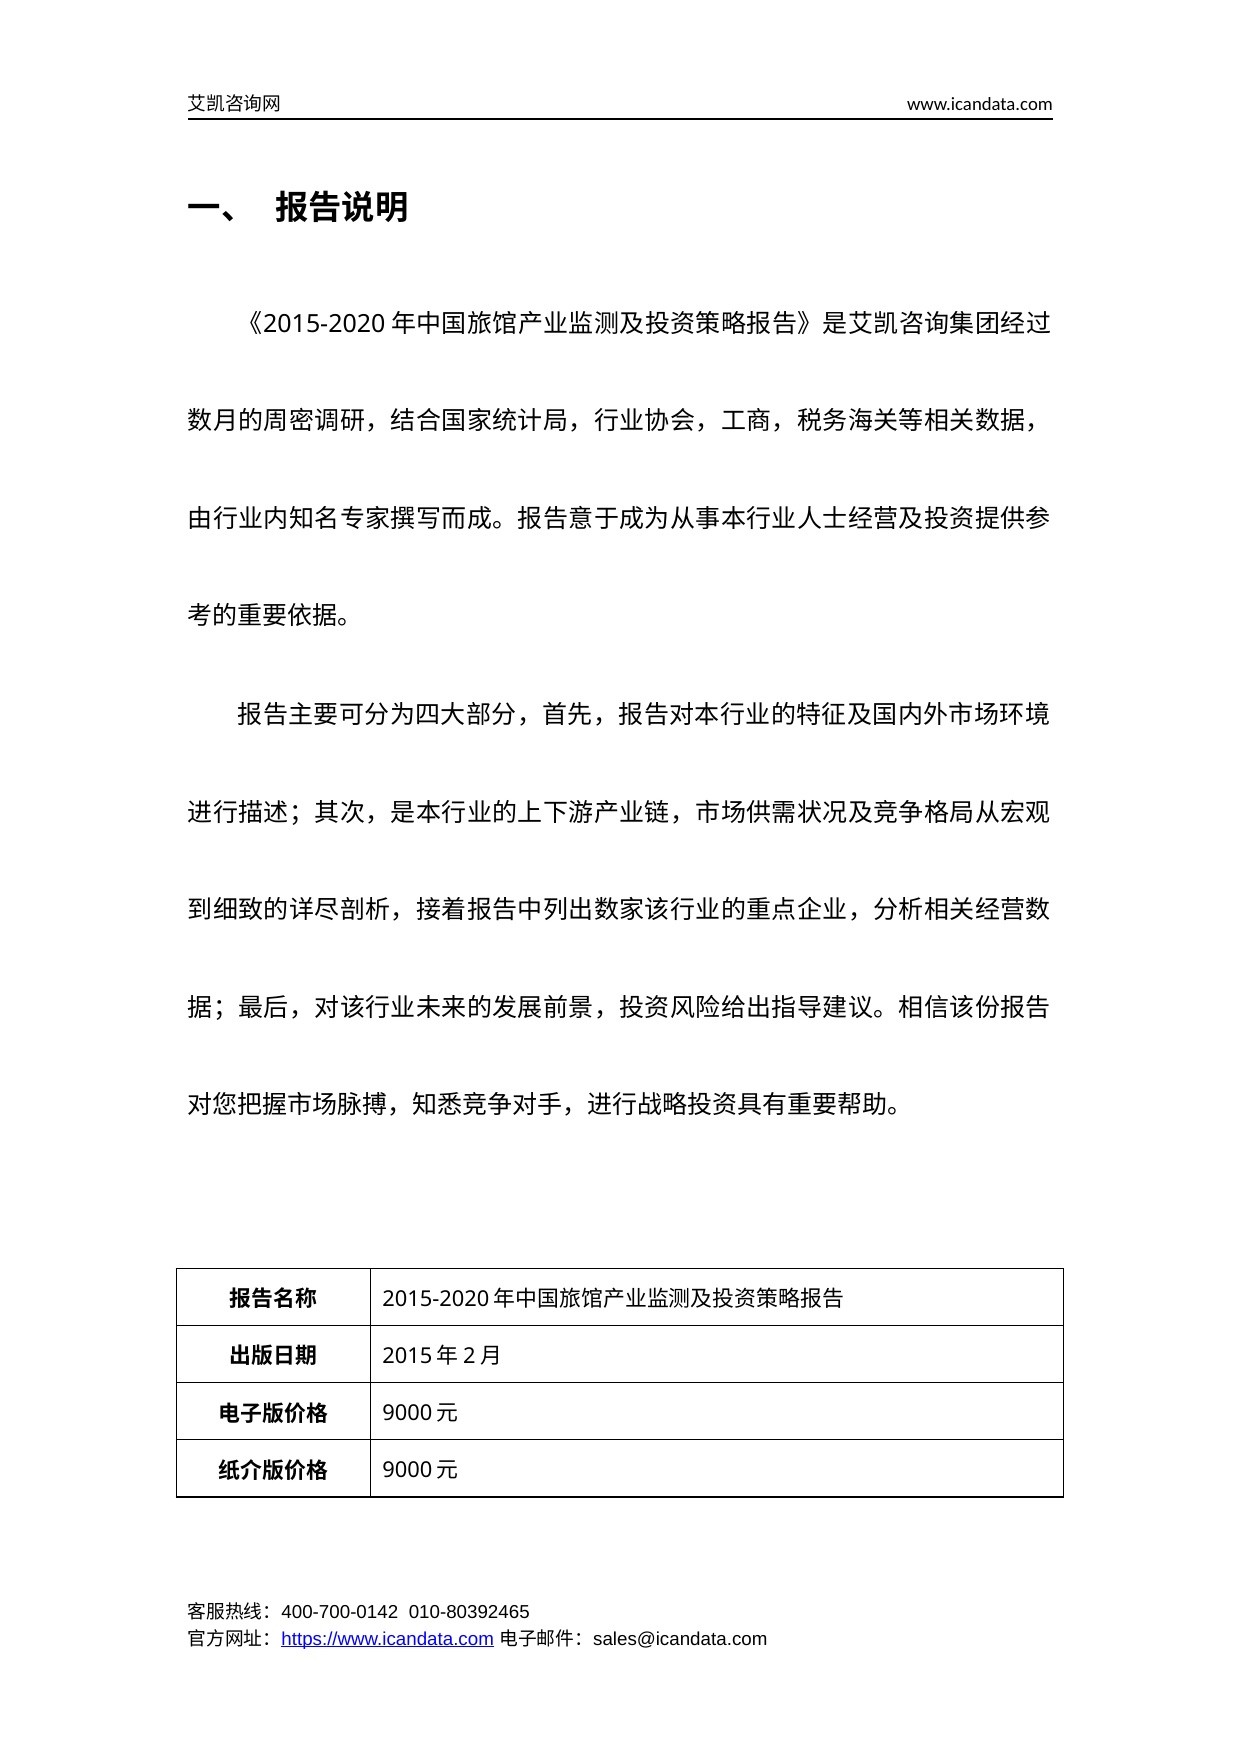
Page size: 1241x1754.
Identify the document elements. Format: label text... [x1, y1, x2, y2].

table_cell 电子版价格 [177, 1383, 370, 1439]
text 报告主要可分为四大部分，首先，报告对本行业的特征及国内外市场环境进行描述；其次，是本行业的上下游产业链，市场供需状况及竞争格局从宏观到细致的详尽剖析，接着报告中列出数家该行业的重点企业，分析相关经营数据；最后，对该行业未来的发展前景，投资风险给出指导建议。相信该份报告对您把握市场脉搏，知悉竞争对手，进行战略投资具有重要帮助。 [187, 681, 1053, 1136]
table_header 报告名称 [177, 1269, 370, 1325]
table_cell 出版日期 [177, 1326, 370, 1382]
table_cell 2015年2月 [371, 1326, 1063, 1382]
subtitle 报告说明 [187, 172, 1053, 237]
table_cell 9000元 [371, 1383, 1063, 1439]
table_cell 9000元 [371, 1440, 1063, 1496]
text 《2015-2020年中国旅馆产业监测及投资策略报告》是艾凯咨询集团经过数月的周密调研，结合国家统计局，行业协会，工商，税务海关等相关数据，由行业内知名专家撰写而成。报告意于成为从事本行业人士经营及投资提供参考的重要依据。 [187, 289, 1053, 646]
table_cell 纸介版价格 [177, 1440, 370, 1496]
table_header 2015-2020年中国旅馆产业监测及投资策略报告 [371, 1269, 1063, 1325]
